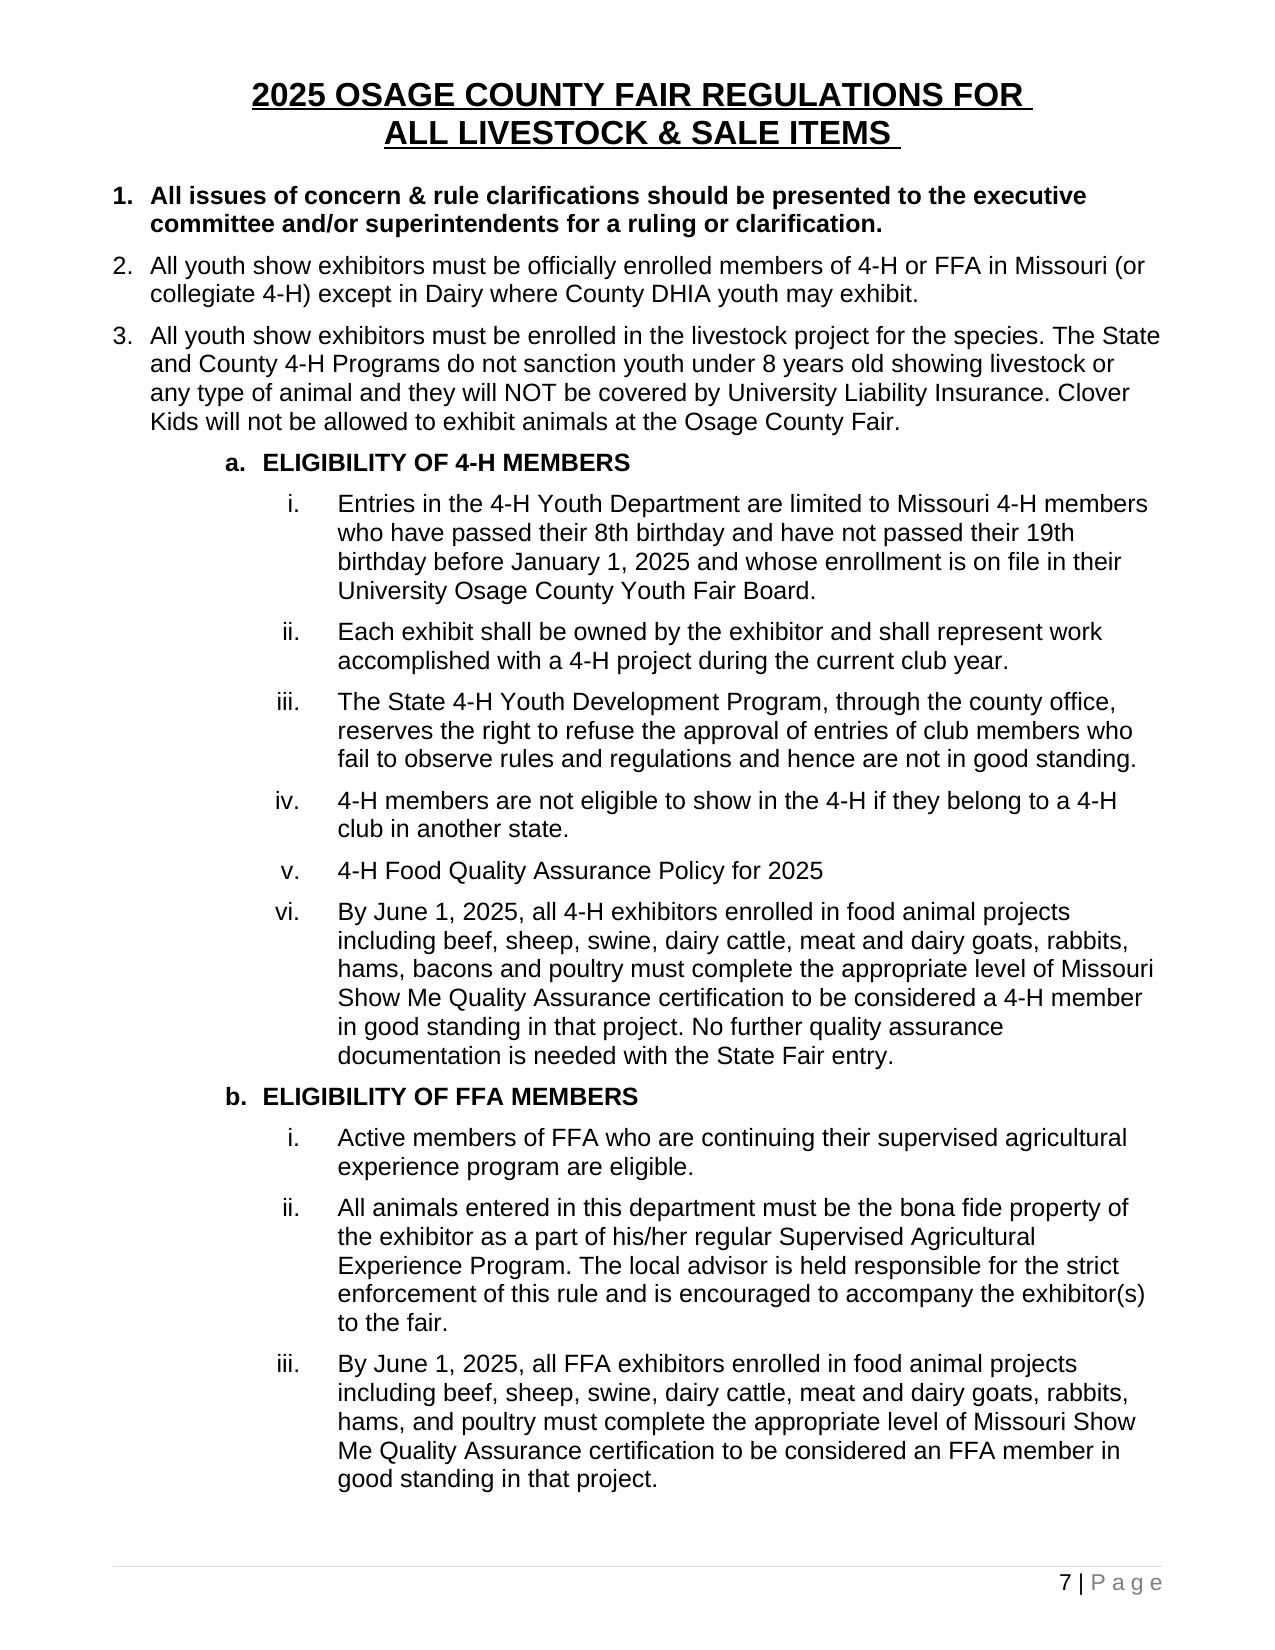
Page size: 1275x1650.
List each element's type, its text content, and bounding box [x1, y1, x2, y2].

list All issues of concern & rule clarifications should be presented to the executive committee and/or superintendents for a ruling or clarification. [112, 181, 1162, 238]
list Entries in the 4-H Youth Department are limited to Missouri 4-H members who have passed their 8th birthday and have not passed their 19th birthday before January 1, 2025 and whose enrollment is on file in their University Osage County Youth Fair Board. [300, 489, 1162, 604]
list All youth show exhibitors must be officially enrolled members of 4-H or FFA in Missouri (or collegiate 4-H) except in Dairy where County DHIA youth may exhibit. [112, 251, 1162, 308]
list 4-H members are not eligible to show in the 4-H if they belong to a 4-H club in another state. [300, 786, 1162, 843]
list All youth show exhibitors must be enrolled in the livestock project for the species. The State and County 4-H Programs do not sanction youth under 8 years old showing livestock or any type of animal and they will NOT be covered by University Liability Insurance. Clover Kids will not be allowed to exhibit animals at the Osage County Fair. [112, 321, 1162, 436]
list By June 1, 2025, all 4-H exhibitors enrolled in food animal projects including beef, sheep, swine, dairy cattle, meat and dairy goats, rabbits, hams, bacons and poultry must complete the appropriate level of Missouri Show Me Quality Assurance certification to be considered a 4-H member in good standing in that project. No further quality assurance documentation is needed with the State Fair entry. [300, 897, 1162, 1069]
list The State 4-H Youth Development Program, through the county office, reserves the right to refuse the approval of entries of club members who fail to observe rules and regulations and hence are not in good standing. [300, 687, 1162, 773]
text ALL LIVESTOCK & SALE ITEMS [112, 113, 1162, 152]
list ELIGIBILITY OF FFA MEMBERS [225, 1082, 1162, 1111]
list Each exhibit shall be owned by the exhibitor and shall represent work accomplished with a 4-H project during the current club year. [300, 617, 1162, 674]
list ELIGIBILITY OF 4-H MEMBERS [225, 448, 1162, 477]
list By June 1, 2025, all FFA exhibitors enrolled in food animal projects including beef, sheep, swine, dairy cattle, meat and dairy goats, rabbits, hams, and poultry must complete the appropriate level of Missouri Show Me Quality Assurance certification to be considered an FFA member in good standing in that project. [300, 1349, 1162, 1493]
list 4-H Food Quality Assurance Policy for 2025 [300, 856, 1162, 884]
list All animals entered in this department must be the bona fide property of the exhibitor as a part of his/her regular Supervised Agricultural Experience Program. The local advisor is held responsible for the strict enforcement of this rule and is encouraged to accompany the exhibitor(s) to the fair. [300, 1193, 1162, 1337]
text 2025 OSAGE COUNTY FAIR REGULATIONS FOR [112, 75, 1162, 113]
list Active members of FFA who are continuing their supervised agricultural experience program are eligible. [300, 1123, 1162, 1181]
